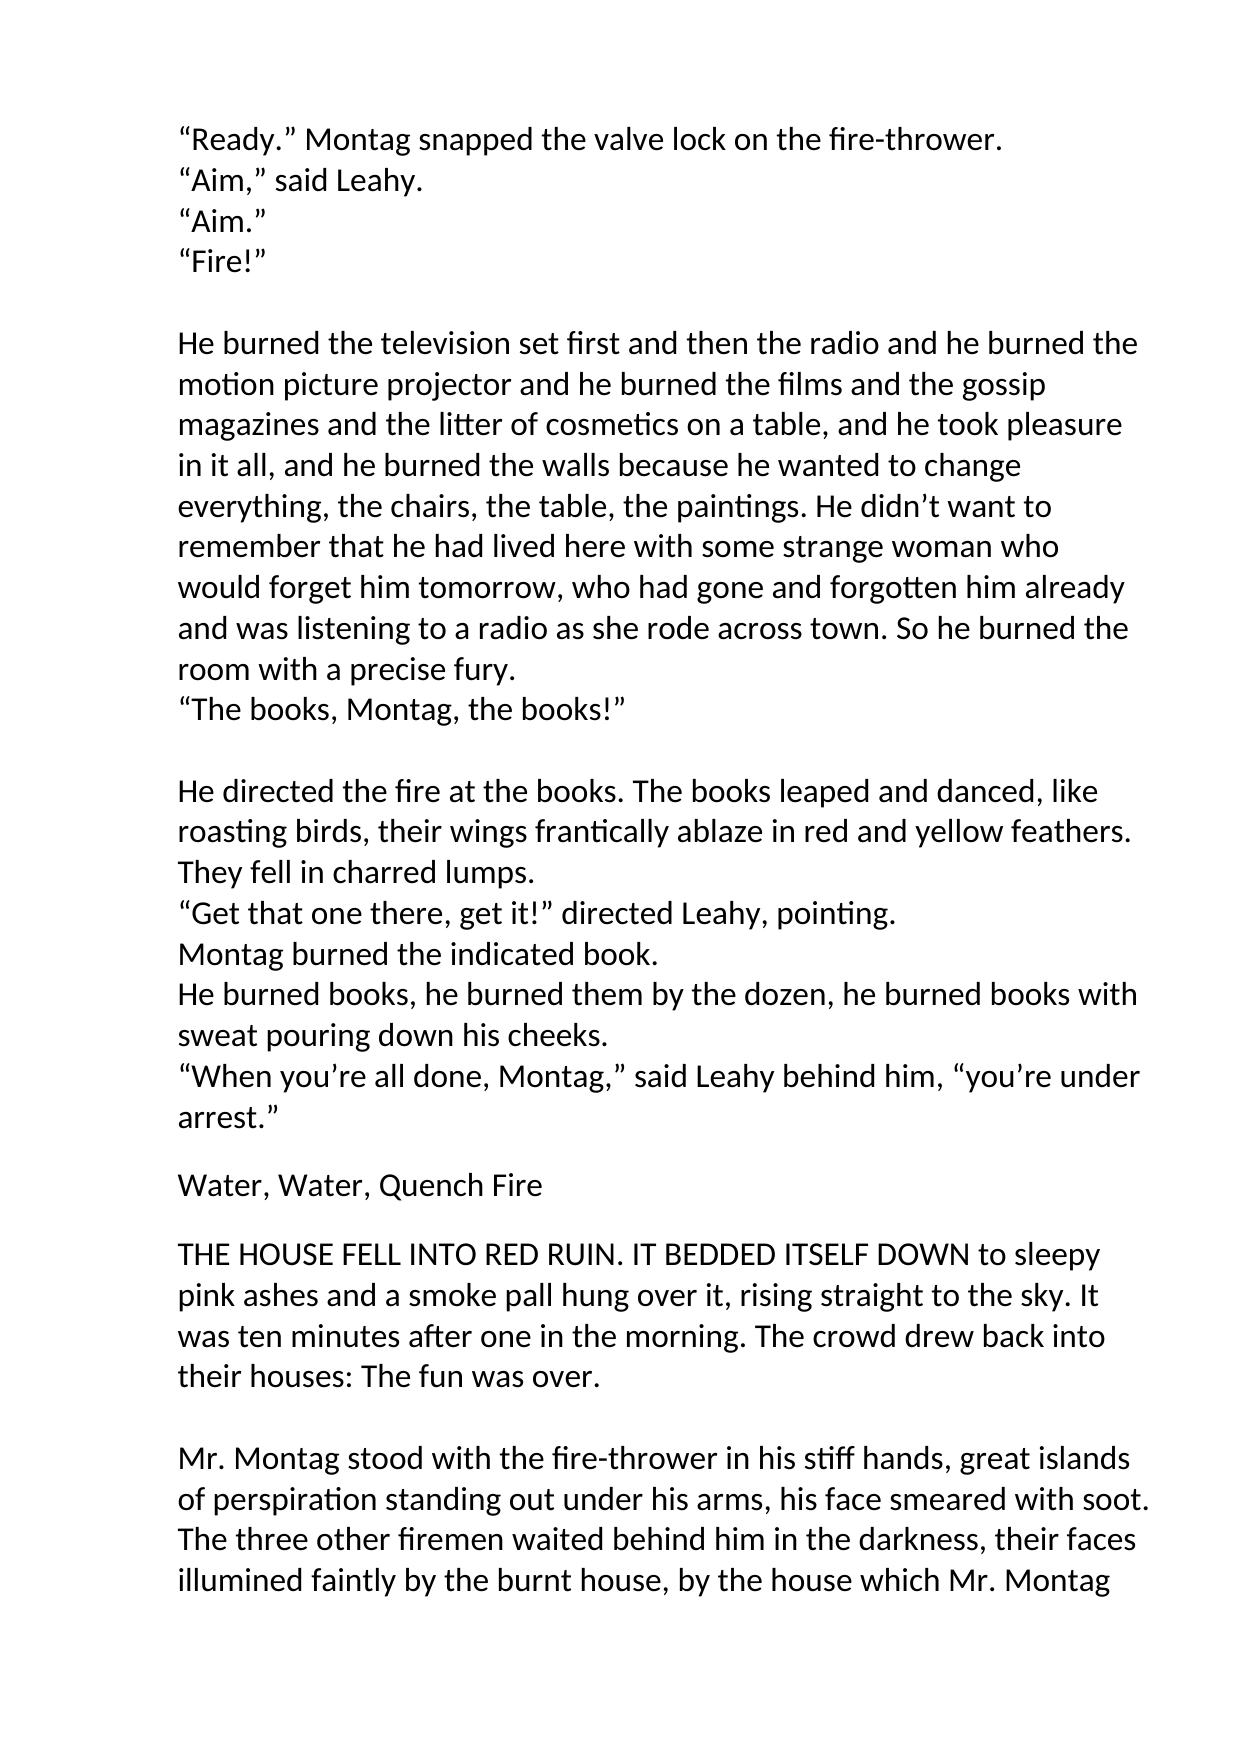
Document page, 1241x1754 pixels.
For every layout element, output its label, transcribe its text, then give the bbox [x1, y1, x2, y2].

text Water, Water, Quench Fire [177, 1164, 1152, 1205]
text Montag burned the indicated book. [177, 933, 1152, 973]
text “Aim.” [177, 199, 1152, 240]
text “The books, Montag, the books!” [177, 688, 1152, 729]
text He burned the television set first and then the radio and he burned the motion picture projector and he burned the films and the gossip magazines and the litter of cosmetics on a table, and he took pleasure in it all, and he burned the walls because he wanted to change everything, the chairs, the table, the paintings. He didn’t want to remember that he had lived here with some strange woman who would forget him tomorrow, who had gone and forgotten him already and was listening to a radio as she rode across town. So he burned the room with a precise fury. [177, 322, 1152, 688]
text He directed the fire at the books. The books leaped and danced, like roasting birds, their wings frantically ablaze in red and yellow feathers. They fell in charred lumps. [177, 770, 1152, 892]
text “Aim,” said Leahy. [177, 159, 1152, 199]
text “Fire!” [177, 240, 1152, 281]
text THE HOUSE FELL INTO RED RUIN. IT BEDDED ITSELF DOWN to sleepy pink ashes and a smoke pall hung over it, rising straight to the sky. It was ten minutes after one in the morning. The crowd drew back into their houses: The fun was over. [177, 1233, 1152, 1396]
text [177, 1437, 1152, 1600]
text “Get that one there, get it!” directed Leahy, pointing. [177, 892, 1152, 933]
text “When you’re all done, Montag,” said Leahy behind him, “you’re under arrest.” [177, 1055, 1152, 1136]
text “Ready.” Montag snapped the valve lock on the fire-thrower. [177, 118, 1152, 159]
text He burned books, he burned them by the dozen, he burned books with sweat pouring down his cheeks. [177, 973, 1152, 1055]
